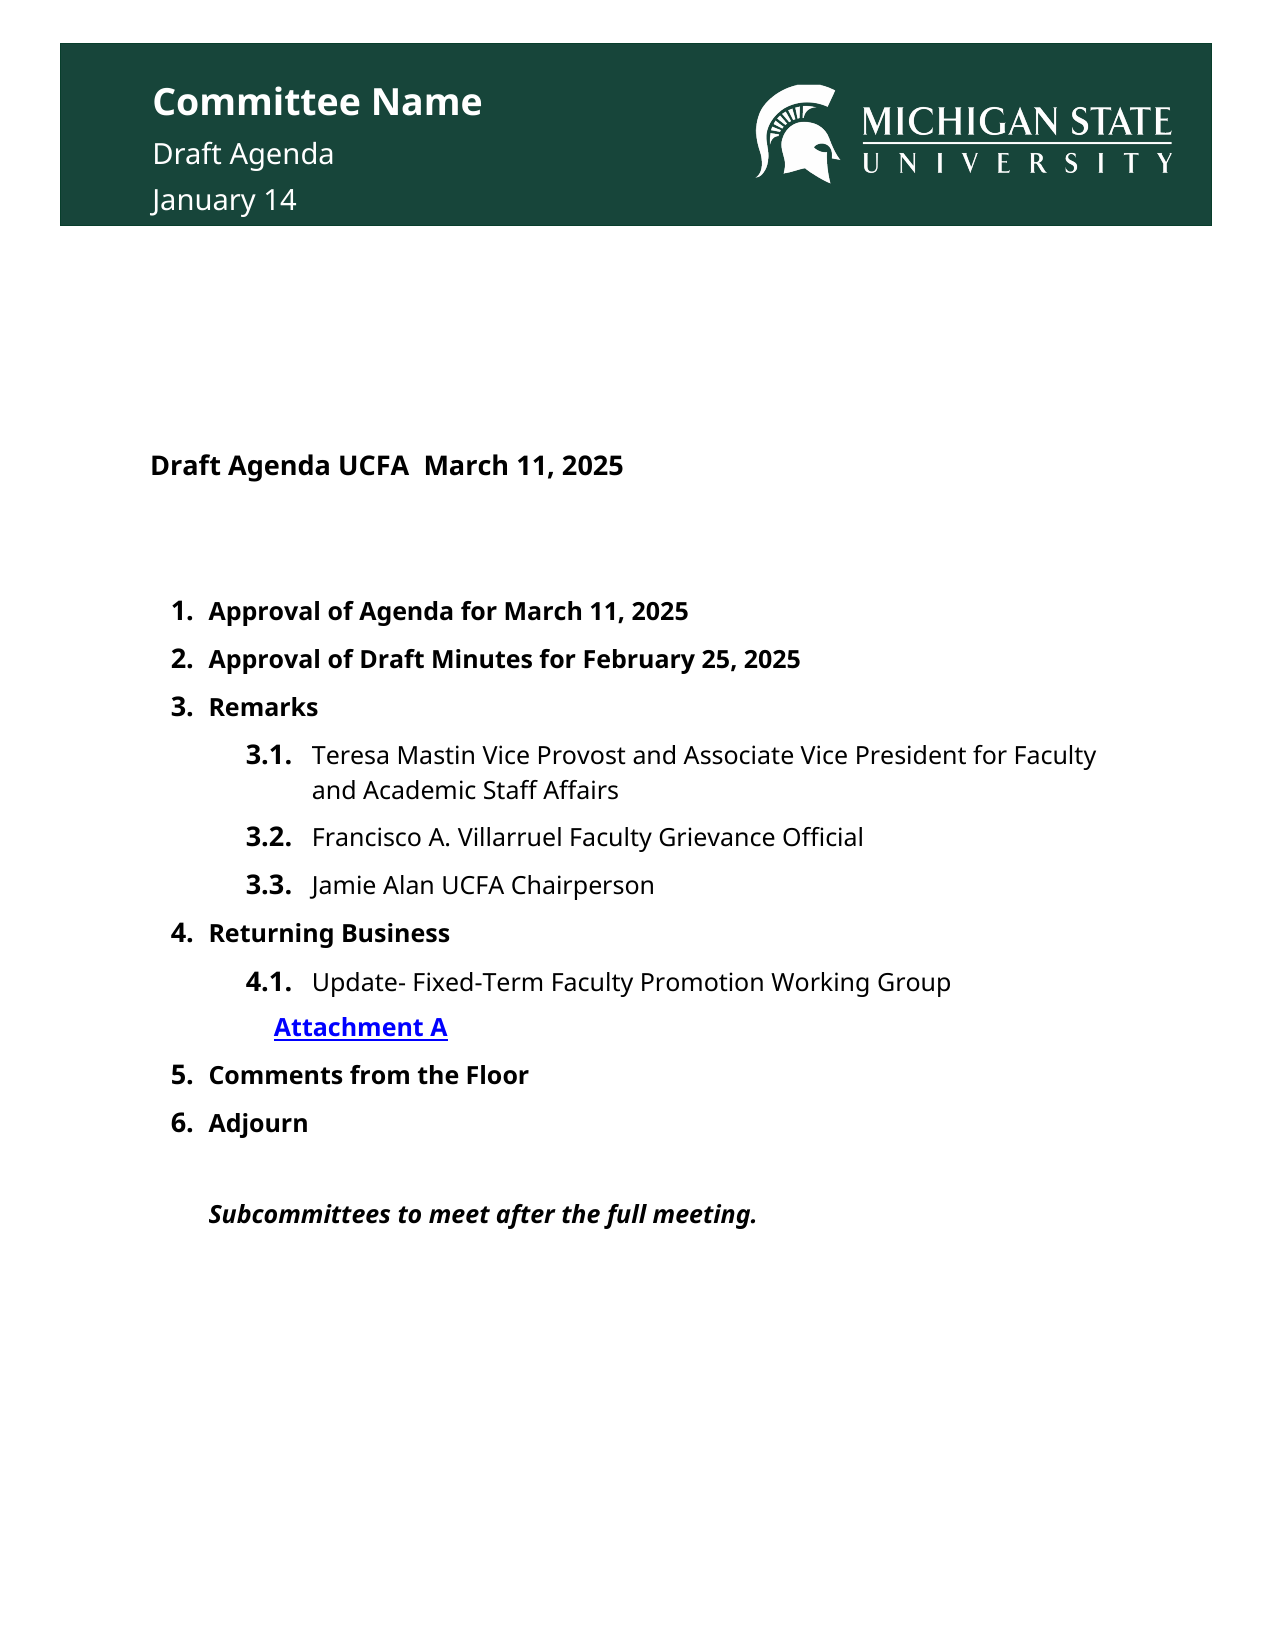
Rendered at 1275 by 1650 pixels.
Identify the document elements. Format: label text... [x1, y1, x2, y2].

subtitle Returning Business [171, 914, 1125, 951]
subtitle Comments from the Floor [171, 1055, 1125, 1092]
subtitle Adjourn [171, 1103, 1125, 1140]
subtitle Teresa Mastin Vice Provost and Associate Vice President for Faculty and Academic Staff Affairs [246, 735, 1125, 806]
subtitle Attachment A [274, 1010, 1125, 1044]
subtitle Update- Fixed-Term Faculty Promotion Working Group [246, 962, 1125, 999]
subtitle Remarks [171, 687, 1125, 724]
subtitle Jamie Alan UCFA Chairperson [246, 866, 1125, 903]
picture [755, 84, 1172, 184]
subtitle Approval of Agenda for March 11, 2025 [171, 591, 1125, 628]
subtitle Approval of Draft Minutes for February 25, 2025 [171, 639, 1125, 676]
subtitle Draft Agenda UCFA March 11, 2025 [150, 447, 1125, 483]
subtitle Subcommittees to meet after the full meeting. [208, 1197, 1125, 1231]
subtitle Francisco A. Villarruel Faculty Grievance Official [246, 818, 1125, 854]
